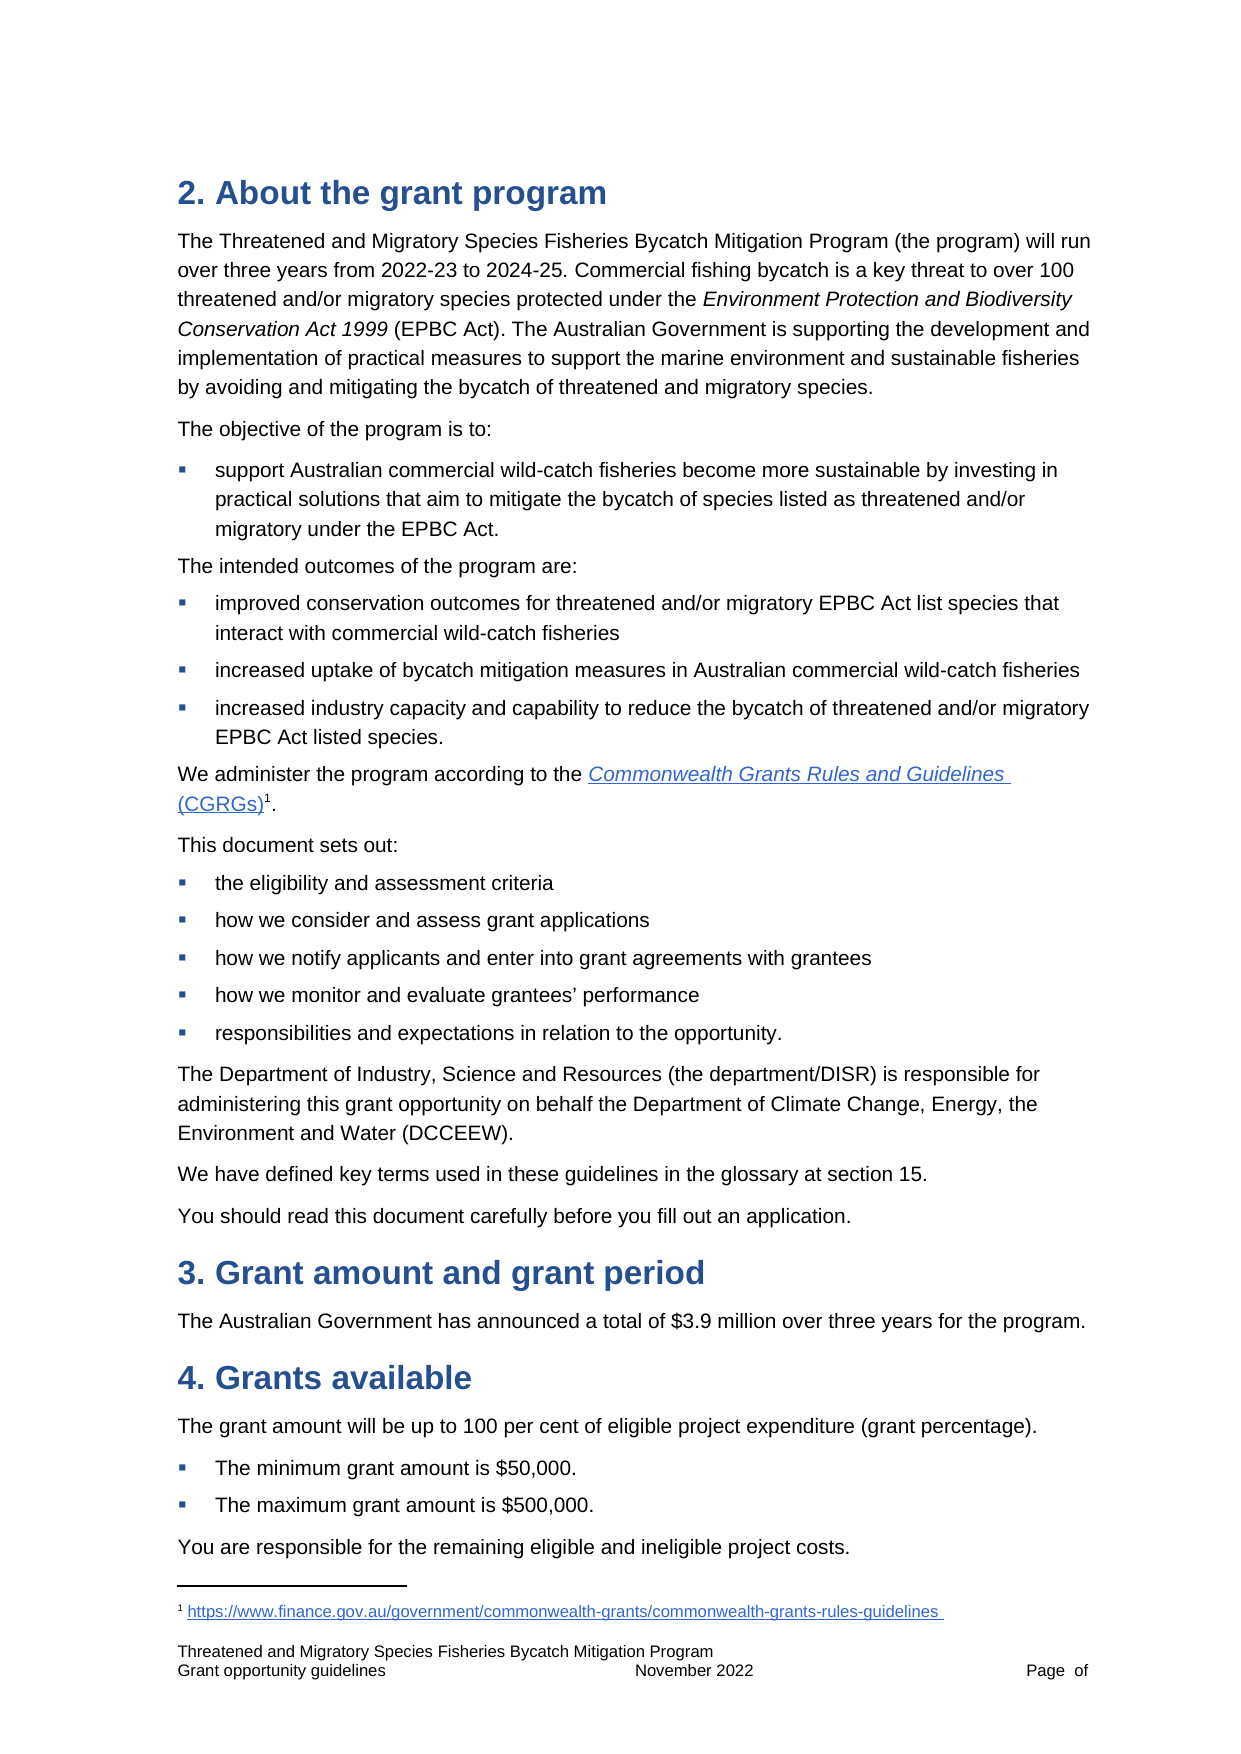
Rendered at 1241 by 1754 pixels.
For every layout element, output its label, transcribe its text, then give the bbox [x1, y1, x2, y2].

text The intended outcomes of the program are: [177, 549, 1092, 578]
list increased uptake of bycatch mitigation measures in Australian commercial wild-catch fisheries [177, 653, 1092, 682]
list improved conservation outcomes for threatened and/or migratory EPBC Act list species that interact with commercial wild-catch fisheries [177, 586, 1092, 644]
list support Australian commercial wild-catch fisheries become more sustainable by investing in practical solutions that aim to mitigate the bycatch of species listed as threatened and/or migratory under the EPBC Act. [177, 453, 1092, 540]
list how we notify applicants and enter into grant agreements with grantees [177, 940, 1092, 969]
list how we monitor and evaluate grantees’ performance [177, 978, 1092, 1007]
text The Australian Government has announced a total of $3.9 million over three years for the program. [177, 1304, 1092, 1333]
subtitle Grants available [177, 1358, 1092, 1396]
list the eligibility and assessment criteria [177, 865, 1092, 894]
text You should read this document carefully before you fill out an application. [177, 1199, 1092, 1228]
text This document sets out: [177, 828, 1092, 857]
list The maximum grant amount is $500,000. [177, 1488, 1092, 1517]
list increased industry capacity and capability to reduce the bycatch of threatened and/or migratory EPBC Act listed species. [177, 690, 1092, 749]
text We have defined key terms used in these guidelines in the glossary at section 15. [177, 1157, 1092, 1186]
list how we consider and assess grant applications [177, 903, 1092, 932]
text The objective of the program is to: [177, 411, 1092, 440]
subtitle Grant amount and grant period [177, 1253, 1092, 1291]
list responsibilities and expectations in relation to the opportunity. [177, 1015, 1092, 1044]
list We administer the program according to the Commonwealth Grants Rules and Guidelines (CGRGs). [177, 757, 1092, 815]
text The Threatened and Migratory Species Fisheries Bycatch Mitigation Program (the program) will run over three years from 2022-23 to 2024-25. Commercial fishing bycatch is a key threat to over 100 threatened and/or migratory species protected under the Environment Protection and Biodiversity Conservation Act 1999 (EPBC Act). The Australian Government is supporting the development and implementation of practical measures to support the marine environment and sustainable fisheries by avoiding and mitigating the bycatch of threatened and migratory species. [177, 224, 1092, 399]
subtitle About the grant program [177, 173, 1092, 211]
list The minimum grant amount is $50,000. [177, 1451, 1092, 1480]
text The grant amount will be up to 100 per cent of eligible project expenditure (grant percentage). [177, 1409, 1092, 1438]
text You are responsible for the remaining eligible and ineligible project costs. [177, 1530, 1092, 1559]
text The Department of Industry, Science and Resources (the department/DISR) is responsible for administering this grant opportunity on behalf the Department of Climate Change, Energy, the Environment and Water (DCCEEW). [177, 1057, 1092, 1144]
